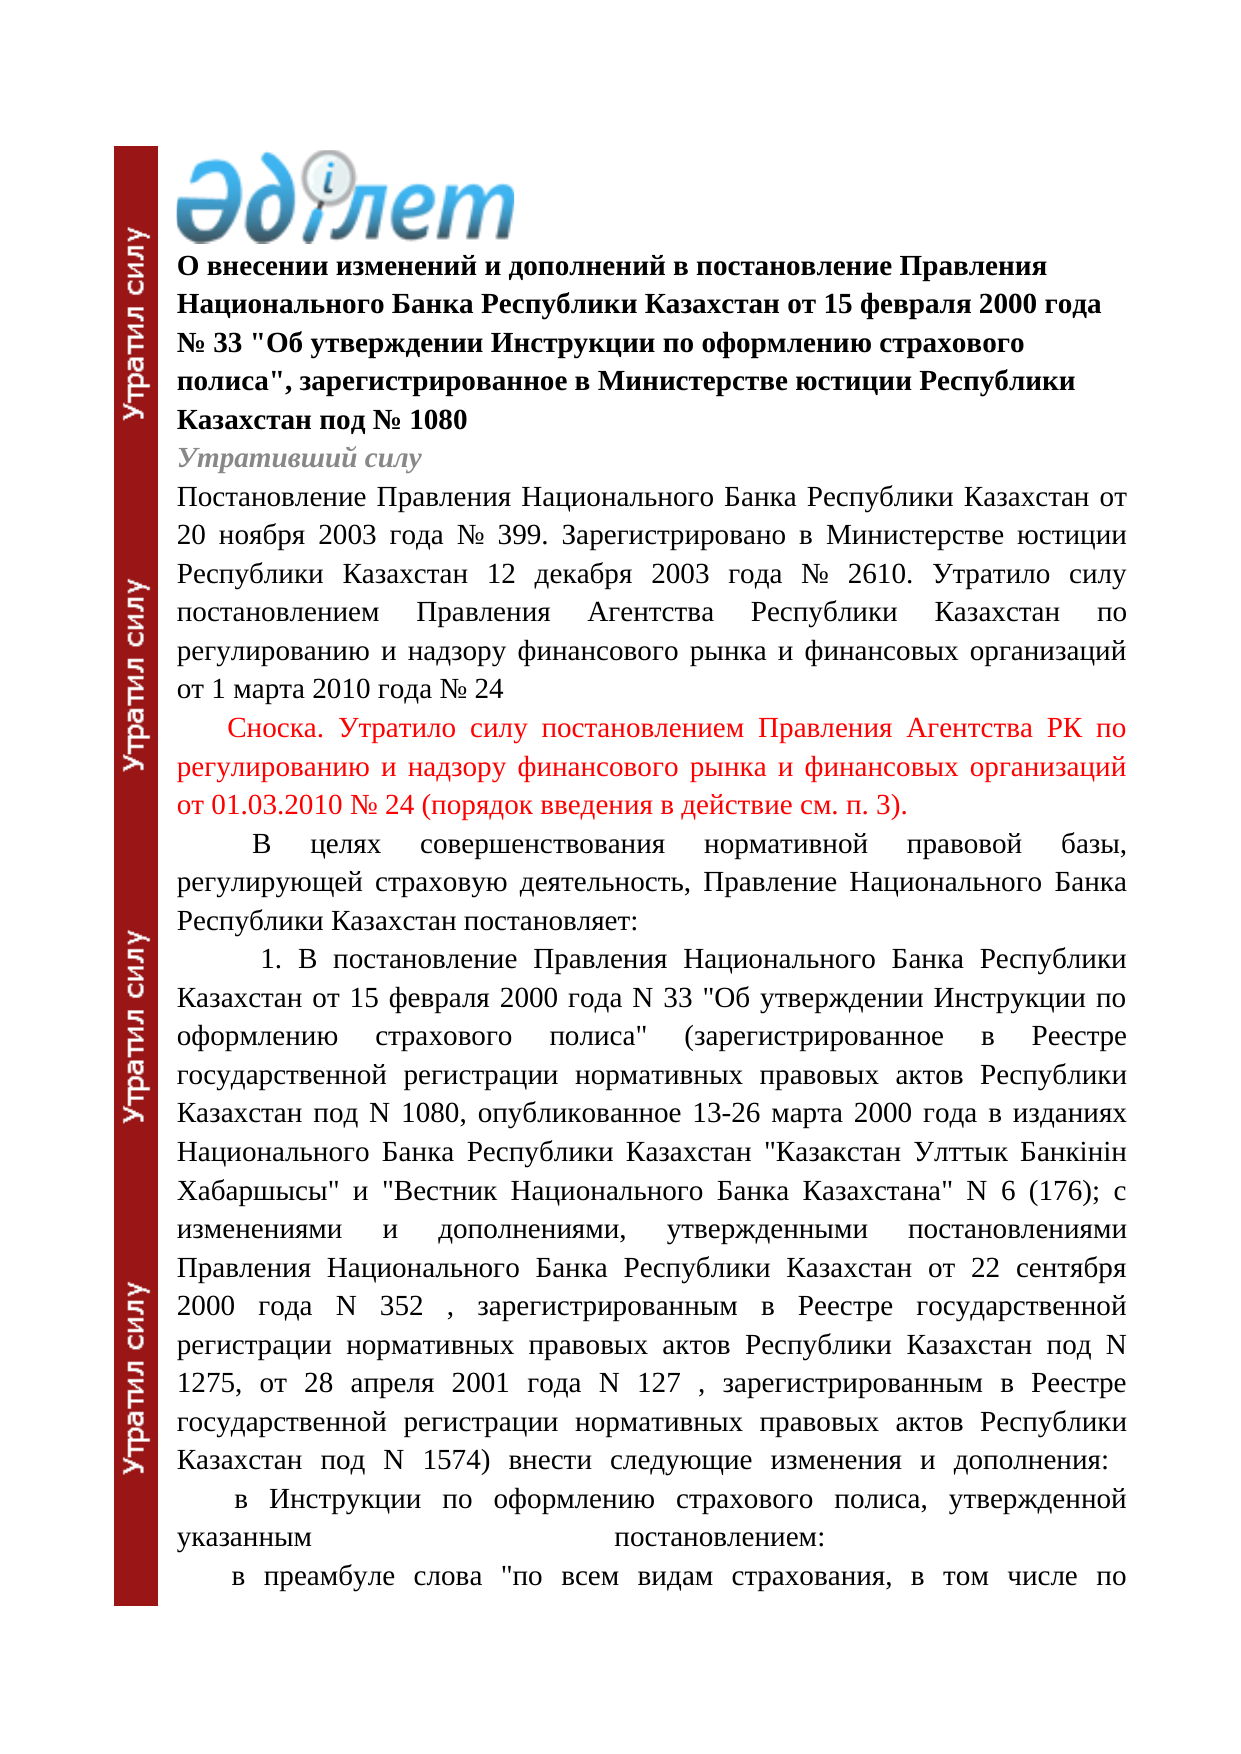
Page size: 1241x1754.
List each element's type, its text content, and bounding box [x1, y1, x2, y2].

text Сноска. Утратило силу постановлением Правления Агентства РК по регулированию и надзору финансового рынка и финансовых организаций от 01.03.2010 № 24 (порядок введения в действие см. п. 3). [112, 710, 1128, 821]
text В целях совершенствования нормативной правовой базы, регулирующей страховую деятельность, Правление Национального Банка Республики Казахстан постановляет: [112, 826, 1128, 936]
picture [176, 150, 515, 244]
picture [114, 435, 158, 440]
picture [114, 1592, 158, 1606]
text О внесении изменений и дополнений в постановление Правления Национального Банка Республики Казахстан от 15 февраля 2000 года № 33 "Об утверждении Инструкции по оформлению страхового полиса", зарегистрированное в Министерстве юстиции Республики Казахстан под № 1080 [112, 248, 1128, 435]
picture [114, 936, 158, 941]
picture [114, 474, 158, 479]
picture [114, 146, 158, 248]
text Утративший силу [112, 440, 1128, 474]
picture [114, 705, 158, 710]
picture [114, 821, 158, 826]
text Постановление Правления Национального Банка Республики Казахстан от 20 ноября 2003 года № 399. Зарегистрировано в Министерстве юстиции Республики Казахстан 12 декабря 2003 года № 2610. Утратило силу постановлением Правления Агентства Республики Казахстан по регулированию и надзору финансового рынка и финансовых организаций от 1 марта 2010 года № 24 [112, 479, 1128, 705]
